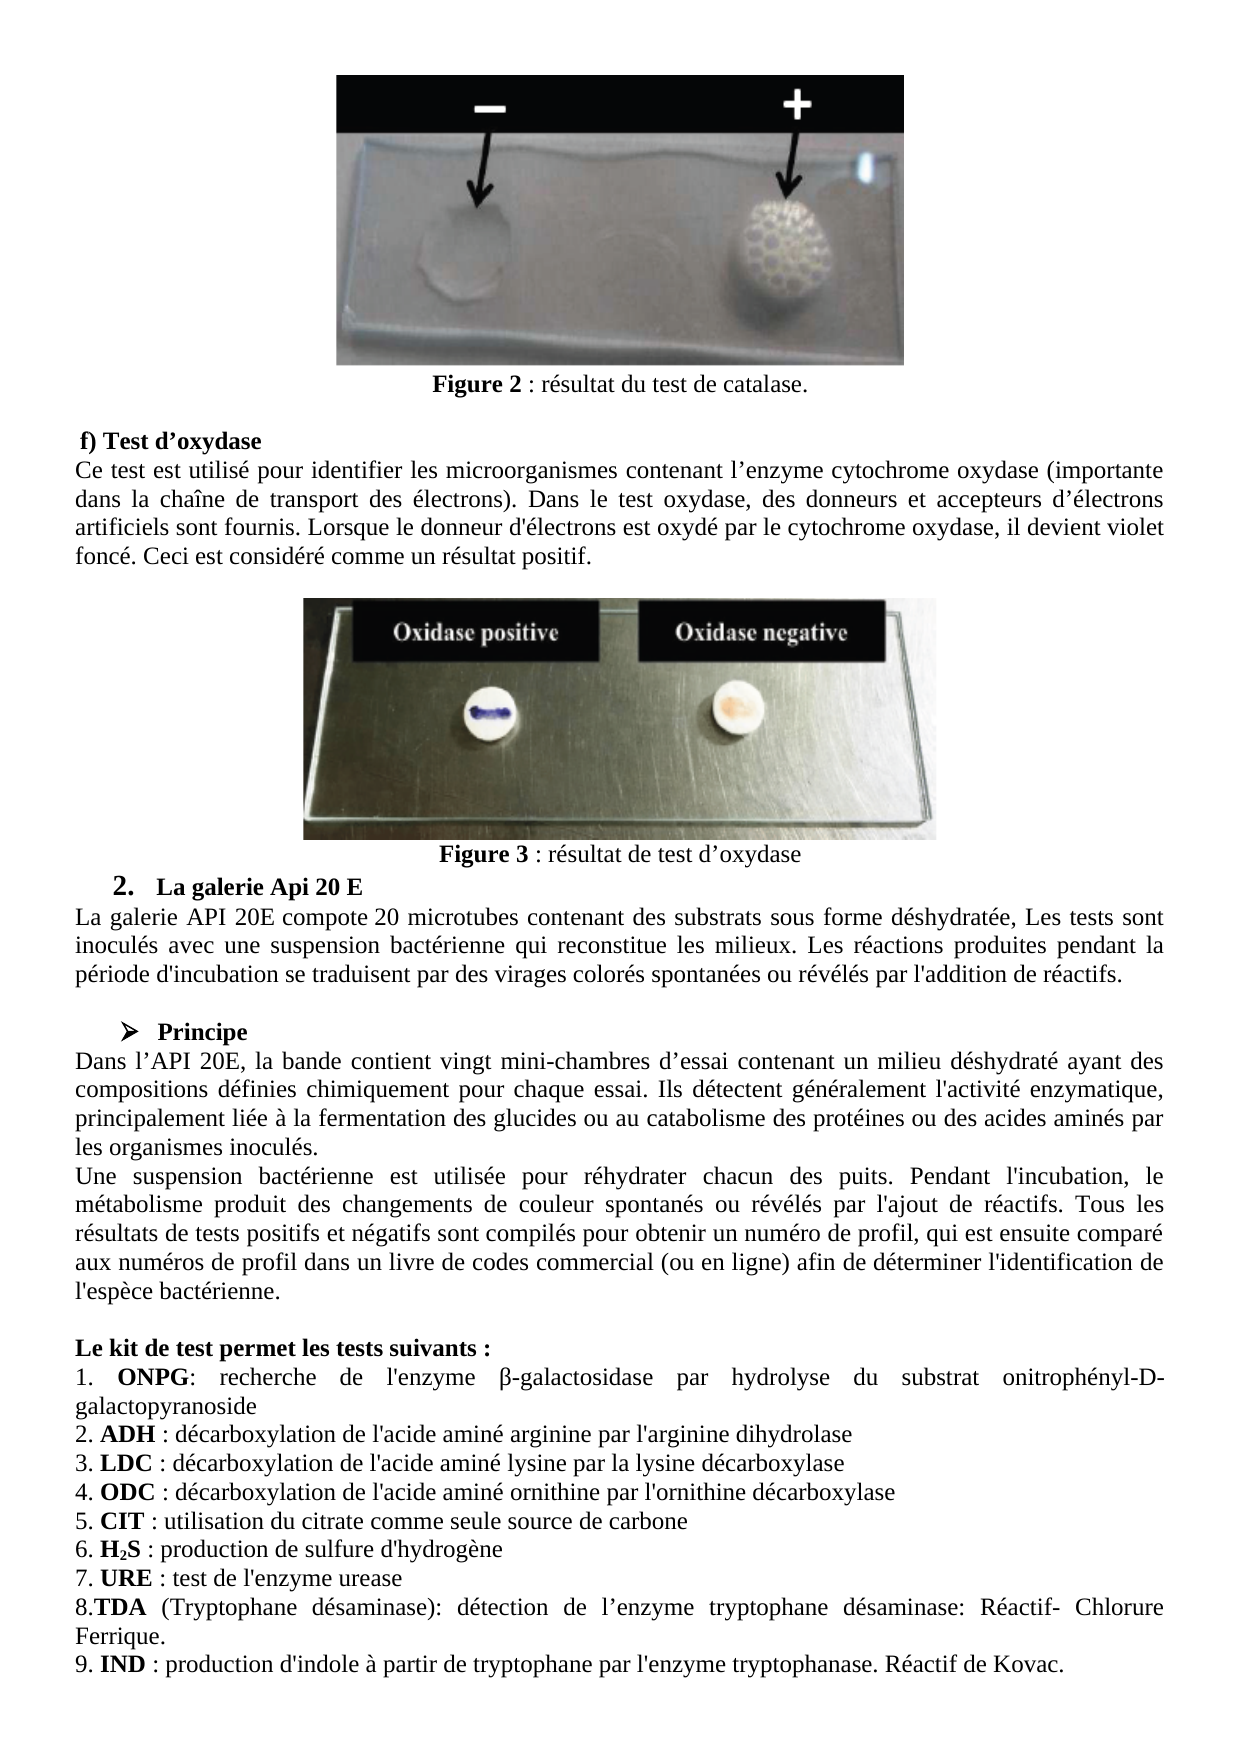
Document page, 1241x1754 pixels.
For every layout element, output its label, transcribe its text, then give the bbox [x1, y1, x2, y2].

text 3. LDC : décarboxylation de l'acide aminé lysine par la lysine décarboxylase [75, 1448, 1165, 1477]
text Dans l’API 20E, la bande contient vingt mini-chambres d’essai contenant un milieu déshydraté ayant des compositions définies chimiquement pour chaque essai. Ils détectent généralement l'activité enzymatique, principalement liée à la fermentation des glucides ou au catabolisme des protéines ou des acides aminés par les organismes inoculés. [75, 1046, 1165, 1161]
text 1. ONPG: recherche de l'enzyme β-galactosidase par hydrolyse du substrat onitrophényl-D-galactopyranoside [75, 1362, 1165, 1419]
text 4. ODC : décarboxylation de l'acide aminé ornithine par l'ornithine décarboxylase [75, 1477, 1165, 1506]
picture [336, 75, 904, 369]
text 5. CIT : utilisation du citrate comme seule source de carbone [75, 1506, 1165, 1534]
text 2. ADH : décarboxylation de l'acide aminé arginine par l'arginine dihydrolase [75, 1419, 1165, 1448]
text 8.TDA (Tryptophane désaminase): détection de l’enzyme tryptophane désaminase: Réactif- Chlorure Ferrique. [75, 1592, 1165, 1649]
text 7. URE : test de l'enzyme urease [75, 1563, 1165, 1592]
text 6. H2S : production de sulfure d'hydrogène [75, 1534, 1165, 1563]
text La galerie API 20E compote 20 microtubes contenant des substrats sous forme déshydratée, Les tests sont inoculés avec une suspension bactérienne qui reconstitue les milieux. Les réactions produites pendant la période d'incubation se traduisent par des virages colorés spontanées ou révélés par l'addition de réactifs. [75, 902, 1165, 988]
text Figure 3 : résultat de test d’oxydase [75, 839, 1165, 868]
text Le kit de test permet les tests suivants : [75, 1333, 1165, 1362]
list Principe [120, 1017, 1165, 1046]
list La galerie Api 20 E [112, 868, 1165, 902]
text f) Test d’oxydase [80, 426, 1165, 455]
text Ce test est utilisé pour identifier les microorganismes contenant l’enzyme cytochrome oxydase (importante dans la chaîne de transport des électrons). Dans le test oxydase, des donneurs et accepteurs d’électrons artificiels sont fournis. Lorsque le donneur d'électrons est oxydé par le cytochrome oxydase, il devient violet foncé. Ceci est considéré comme un résultat positif. [75, 455, 1165, 570]
text Une suspension bactérienne est utilisée pour réhydrater chacun des puits. Pendant l'incubation, le métabolisme produit des changements de couleur spontanés ou révélés par l'ajout de réactifs. Tous les résultats de tests positifs et négatifs sont compilés pour obtenir un numéro de profil, qui est ensuite comparé aux numéros de profil dans un livre de codes commercial (ou en ligne) afin de déterminer l'identification de l'espèce bactérienne. [75, 1161, 1165, 1304]
text 9. IND : production d'indole à partir de tryptophane par l'enzyme tryptophanase. Réactif de Kovac. [75, 1649, 1165, 1678]
text Figure 2 : résultat du test de catalase. [75, 369, 1165, 397]
picture [302, 598, 938, 840]
